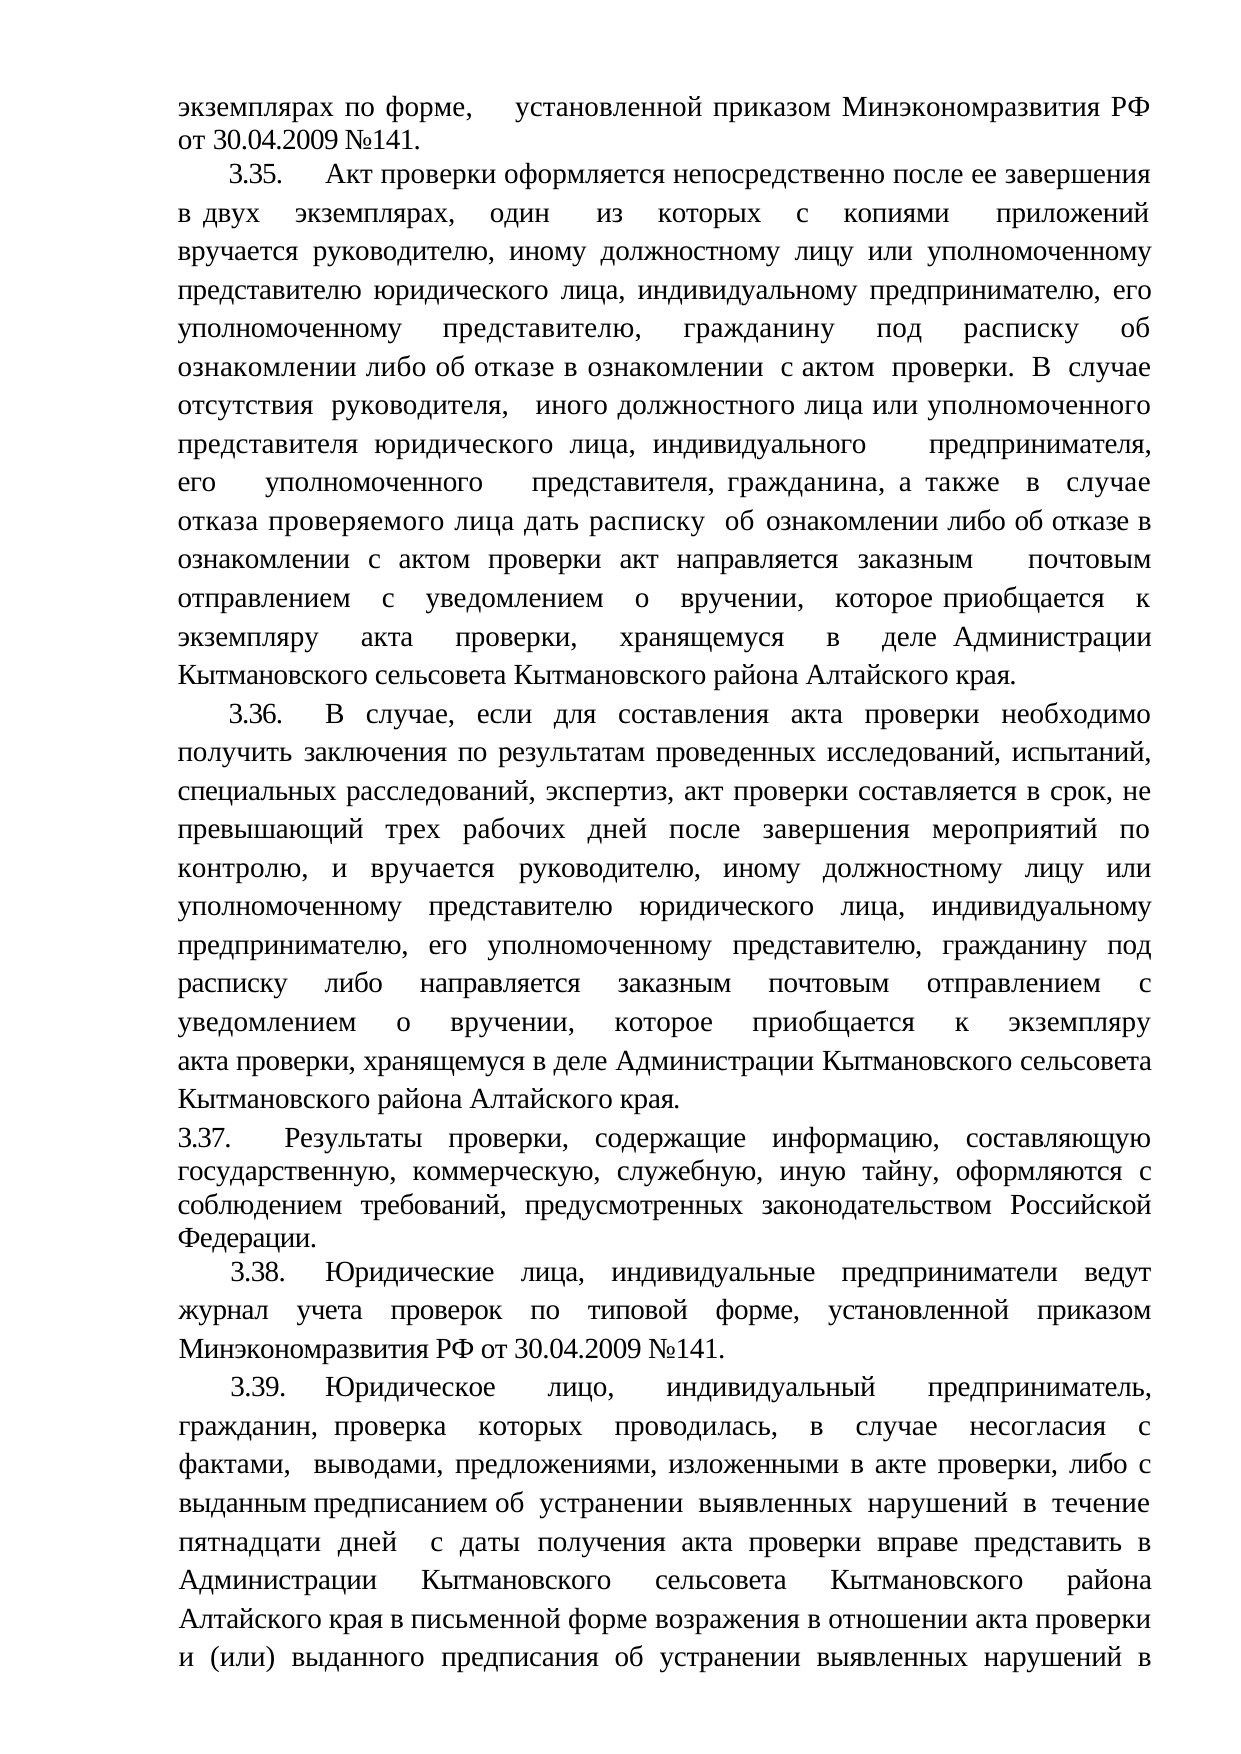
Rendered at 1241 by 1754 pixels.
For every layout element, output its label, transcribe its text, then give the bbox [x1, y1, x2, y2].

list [178, 1369, 1152, 1673]
list Юридические лица, индивидуальные предприниматели ведут журнал учета проверок по типовой форме, установленной приказом Минэкономразвития РФ от 30.04.2009 №141. [178, 1254, 1152, 1364]
list В случае, если для составления акта проверки необходимо получить заключения по результатам проведенных исследований, испытаний, специальных расследований, экспертиз, акт проверки составляется в срок, не превышающий трех рабочих дней после завершения мероприятий по контролю, и вручается руководителю, иному должностному лицу или уполномоченному представителю юридического лица, индивидуальному предпринимателю, его уполномоченному представителю, гражданину под расписку либо направляется заказным почтовым отправлением с уведомлением о вручении, которое приобщается к экземпляру акта проверки, хранящемуся в деле Администрации Кытмановского сельсовета Кытмановского района Алтайского края. [177, 696, 1152, 1115]
text 3.37. Результаты проверки, содержащие информацию, составляющую государственную, коммерческую, служебную, иную тайну, оформляются с соблюдением требований, предусмотренных законодательством Российской Федерации. [177, 1120, 1152, 1254]
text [178, 89, 1152, 156]
list Акт проверки оформляется непосредственно после ее завершения в двух экземплярах, один из которых с копиями приложений вручается руководителю, иному должностному лицу или уполномоченному представителю юридического лица, индивидуальному предпринимателю, его уполномоченному представителю, гражданину под расписку об ознакомлении либо об отказе в ознакомлении с актом проверки. В случае отсутствия руководителя, иного должностного лица или уполномоченного представителя юридического лица, индивидуального предпринимателя, его уполномоченного представителя, гражданина, а также в случае отказа проверяемого лица дать расписку об ознакомлении либо об отказе в ознакомлении с актом проверки акт направляется заказным почтовым отправлением с уведомлением о вручении, которое приобщается к экземпляру акта проверки, хранящемуся в деле Администрации Кытмановского сельсовета Кытмановского района Алтайского края. [177, 156, 1152, 691]
